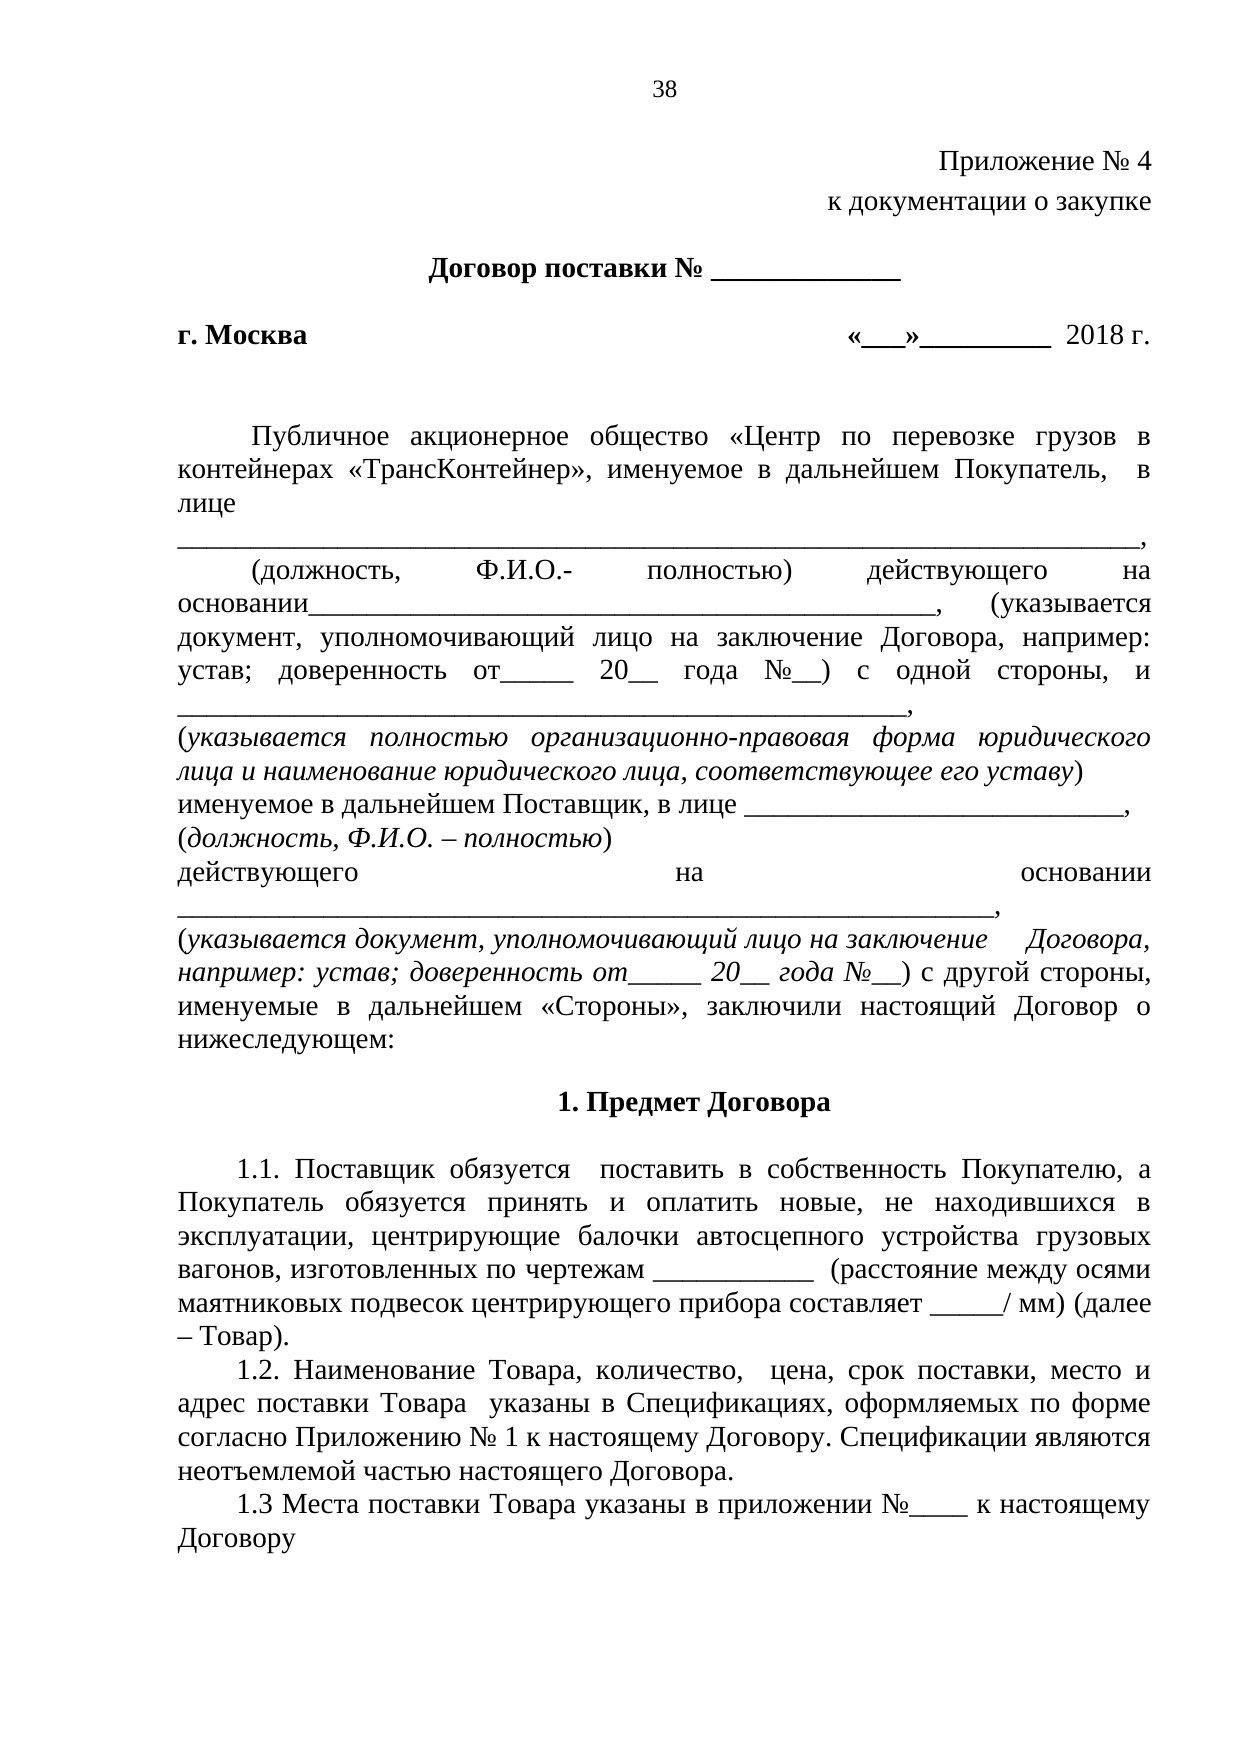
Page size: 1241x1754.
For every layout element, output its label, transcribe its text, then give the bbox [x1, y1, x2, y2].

text 1.1. Поставщик обязуется поставить в собственность Покупателю, а Покупатель обязуется принять и оплатить новые, не находившихся в эксплуатации, центрирующие балочки автосцепного устройства грузовых вагонов, изготовленных по чертежам ___________ (расстояние между осями маятниковых подвесок центрирующего прибора составляет _____/ мм) (далее – Товар). [177, 1151, 1152, 1352]
text (указывается документ, уполномочивающий лицо на заключение Договора, например: устав; доверенность от_____ 20__ года №__) с другой стороны, именуемые в дальнейшем «Стороны», заключили настоящий Договор о нижеследующем: [177, 921, 1152, 1055]
text 1.2. Наименование Товара, количество, цена, срок поставки, место и адрес поставки Товара указаны в Спецификациях, оформляемых по форме согласно Приложению № 1 к настоящему Договору. Спецификации являются неотъемлемой частью настоящего Договора. [177, 1352, 1152, 1486]
text (должность, Ф.И.О.- полностью) действующего на основании___________________________________________, (указывается документ, уполномочивающий лицо на заключение Договора, например: устав; доверенность от_____ 20__ года №__) с одной стороны, и __________________________________________________, [177, 552, 1152, 719]
text 1. Предмет Договора [177, 1084, 1152, 1117]
text Договор поставки № _____________ [177, 250, 1152, 283]
text действующего на основании ________________________________________________________, [177, 854, 1152, 921]
text Публичное акционерное общество «Центр по перевозке грузов в контейнерах «ТрансКонтейнер», именуемое в дальнейшем Покупатель, в лице __________________________________________________________________, [177, 418, 1152, 552]
text г. Москва «___»_________ 2018 г. [177, 317, 1152, 351]
text к документации о закупке [177, 183, 1152, 216]
subtitle Приложение № 4 [233, 143, 1152, 177]
text 1.3 Места поставки Товара указаны в приложении №____ к настоящему Договору [177, 1486, 1152, 1553]
text именуемое в дальнейшем Поставщик, в лице __________________________, [177, 787, 1152, 820]
text (должность, Ф.И.О. – полностью) [177, 820, 1152, 854]
text (указывается полностью организационно-правовая форма юридического лица и наименование юридического лица, соответствующее его уставу) [177, 719, 1152, 787]
